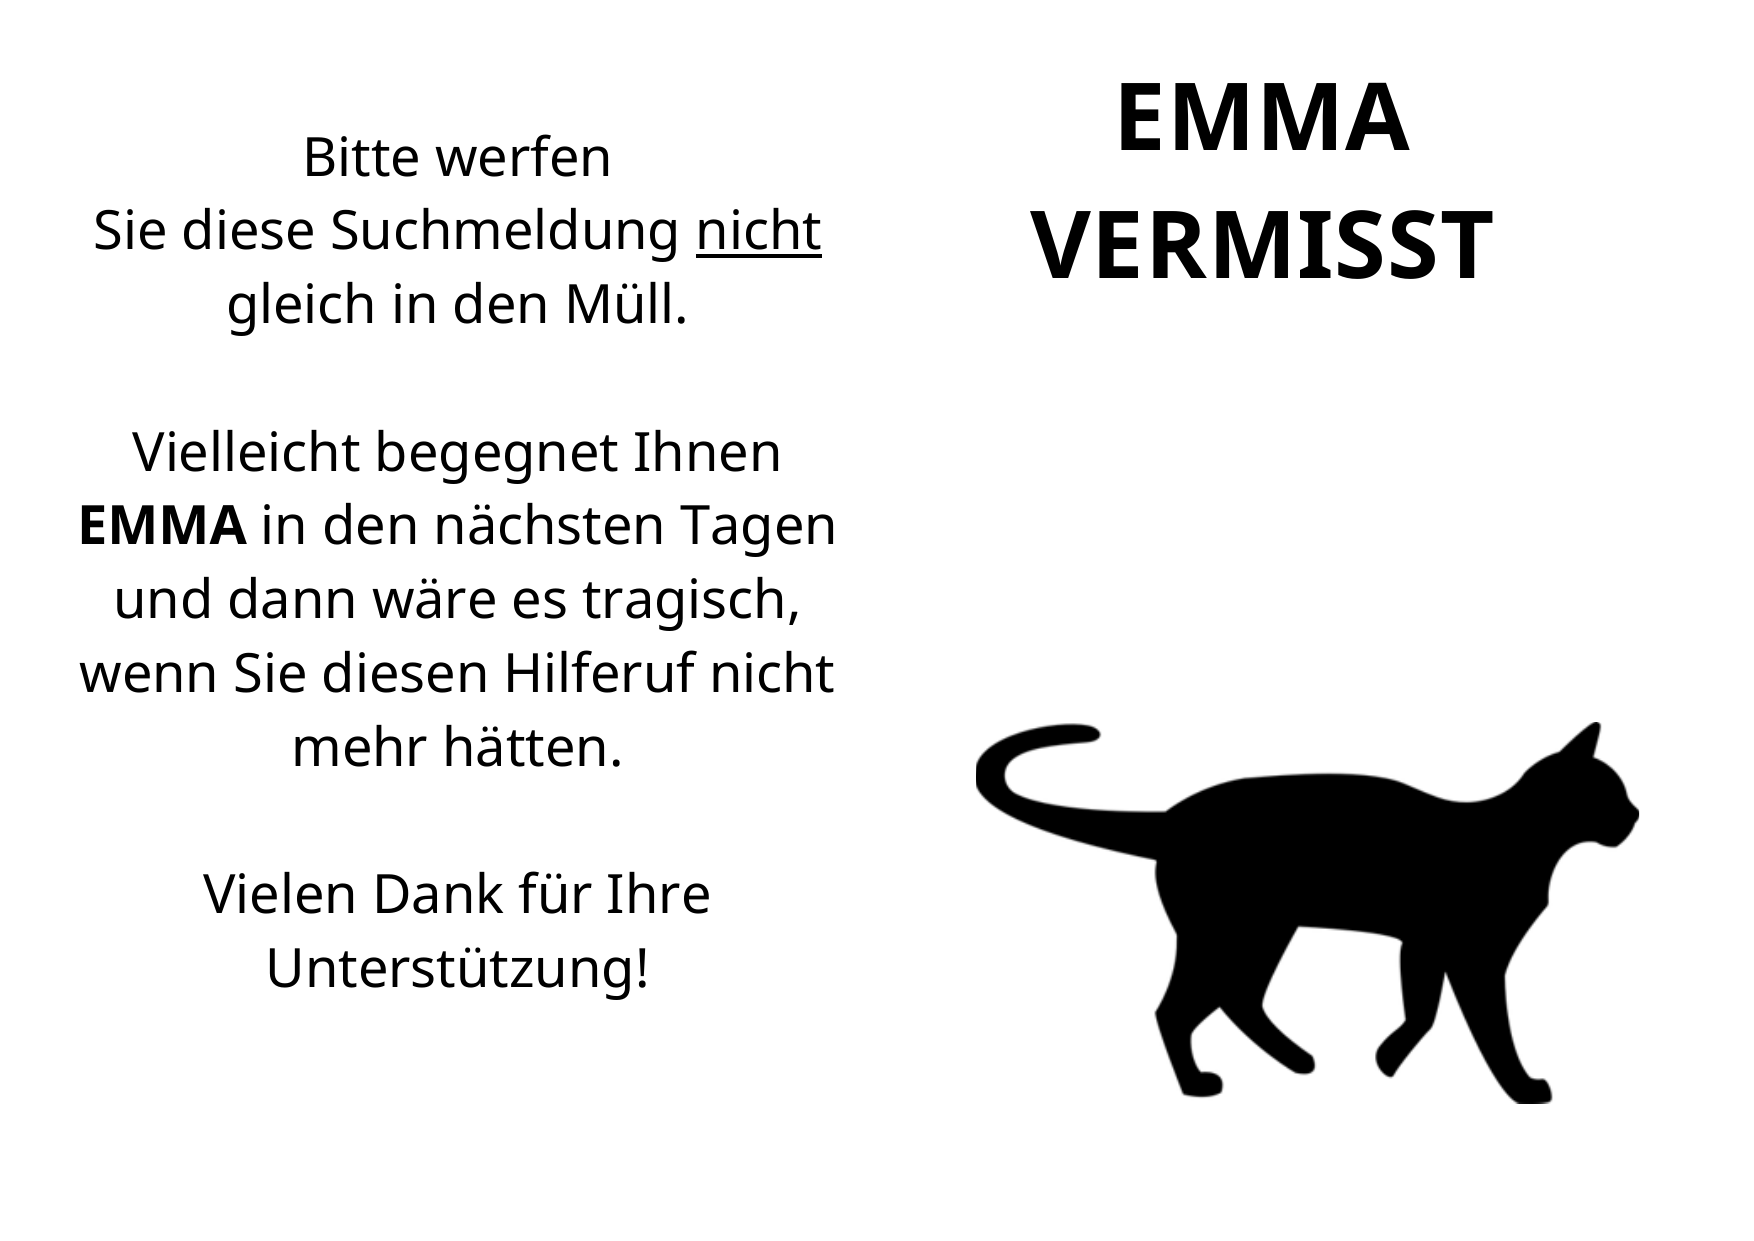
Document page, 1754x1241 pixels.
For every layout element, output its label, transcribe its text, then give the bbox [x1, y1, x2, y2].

text Bitte werfen [75, 118, 840, 192]
text Vielen Dank für Ihre Unterstützung! [75, 856, 840, 1003]
text Vielleicht begegnet Ihnen [75, 413, 840, 487]
text Sie diese Suchmeldung nicht gleich in den Müll. [75, 192, 840, 339]
text EMMA in den nächsten Tagen und dann wäre es tragisch, wenn Sie diesen Hilferuf nicht mehr hätten. [75, 487, 840, 782]
picture [976, 722, 1640, 1104]
